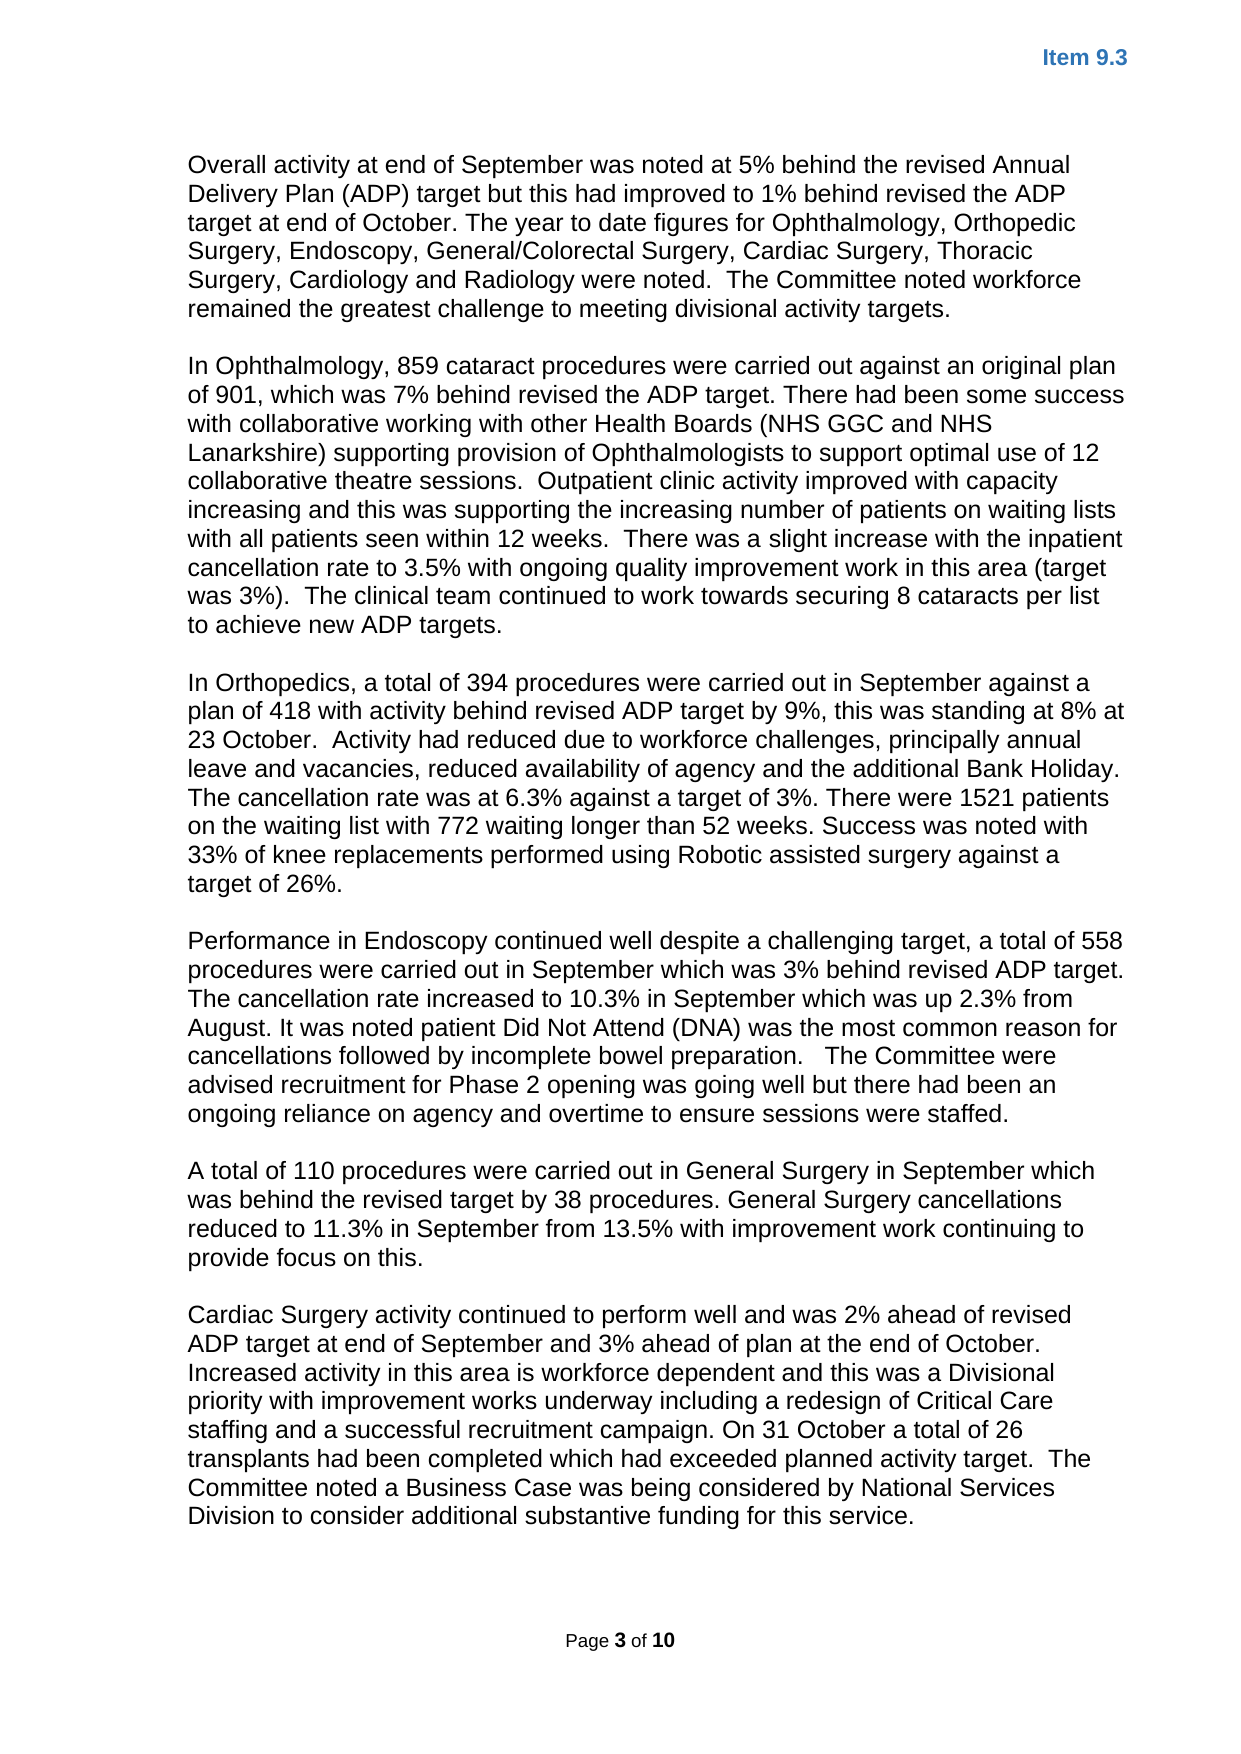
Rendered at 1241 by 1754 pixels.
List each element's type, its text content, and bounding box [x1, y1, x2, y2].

text Performance in Endoscopy continued well despite a challenging target, a total of 558 procedures were carried out in September which was 3% behind revised ADP target. The cancellation rate increased to 10.3% in September which was up 2.3% from August. It was noted patient Did Not Attend (DNA) was the most common reason for cancellations followed by incomplete bowel preparation. The Committee were advised recruitment for Phase 2 opening was going well but there had been an ongoing reliance on agency and overtime to ensure sessions were staffed. [187, 926, 1128, 1127]
text Overall activity at end of September was noted at 5% behind the revised Annual Delivery Plan (ADP) target but this had improved to 1% behind revised the ADP target at end of October. The year to date figures for Ophthalmology, Orthopedic Surgery, Endoscopy, General/Colorectal Surgery, Cardiac Surgery, Thoracic Surgery, Cardiology and Radiology were noted. The Committee noted workforce remained the greatest challenge to meeting divisional activity targets. [187, 150, 1128, 322]
text A total of 110 procedures were carried out in General Surgery in September which was behind the revised target by 38 procedures. General Surgery cancellations reduced to 11.3% in September from 13.5% with improvement work continuing to provide focus on this. [187, 1156, 1128, 1271]
text Cardiac Surgery activity continued to perform well and was 2% ahead of revised ADP target at end of September and 3% ahead of plan at the end of October. Increased activity in this area is workforce dependent and this was a Divisional priority with improvement works underway including a redesign of Critical Care staffing and a successful recruitment campaign. On 31 October a total of 26 transplants had been completed which had exceeded planned activity target. The Committee noted a Business Case was being considered by National Services Division to consider additional substantive funding for this service. [187, 1300, 1128, 1530]
text In Orthopedics, a total of 394 procedures were carried out in September against a plan of 418 with activity behind revised ADP target by 9%, this was standing at 8% at 23 October. Activity had reduced due to workforce challenges, principally annual leave and vacancies, reduced availability of agency and the additional Bank Holiday. The cancellation rate was at 6.3% against a target of 3%. There were 1521 patients on the waiting list with 772 waiting longer than 52 weeks. Success was noted with 33% of knee replacements performed using Robotic assisted surgery against a target of 26%. [187, 667, 1128, 897]
text In Ophthalmology, 859 cataract procedures were carried out against an original plan of 901, which was 7% behind revised the ADP target. There had been some success with collaborative working with other Health Boards (NHS GGC and NHS Lanarkshire) supporting provision of Ophthalmologists to support optimal use of 12 collaborative theatre sessions. Outpatient clinic activity improved with capacity increasing and this was supporting the increasing number of patients on waiting lists with all patients seen within 12 weeks. There was a slight increase with the inpatient cancellation rate to 3.5% with ongoing quality improvement work in this area (target was 3%). The clinical team continued to work towards securing 8 cataracts per list to achieve new ADP targets. [187, 351, 1128, 639]
